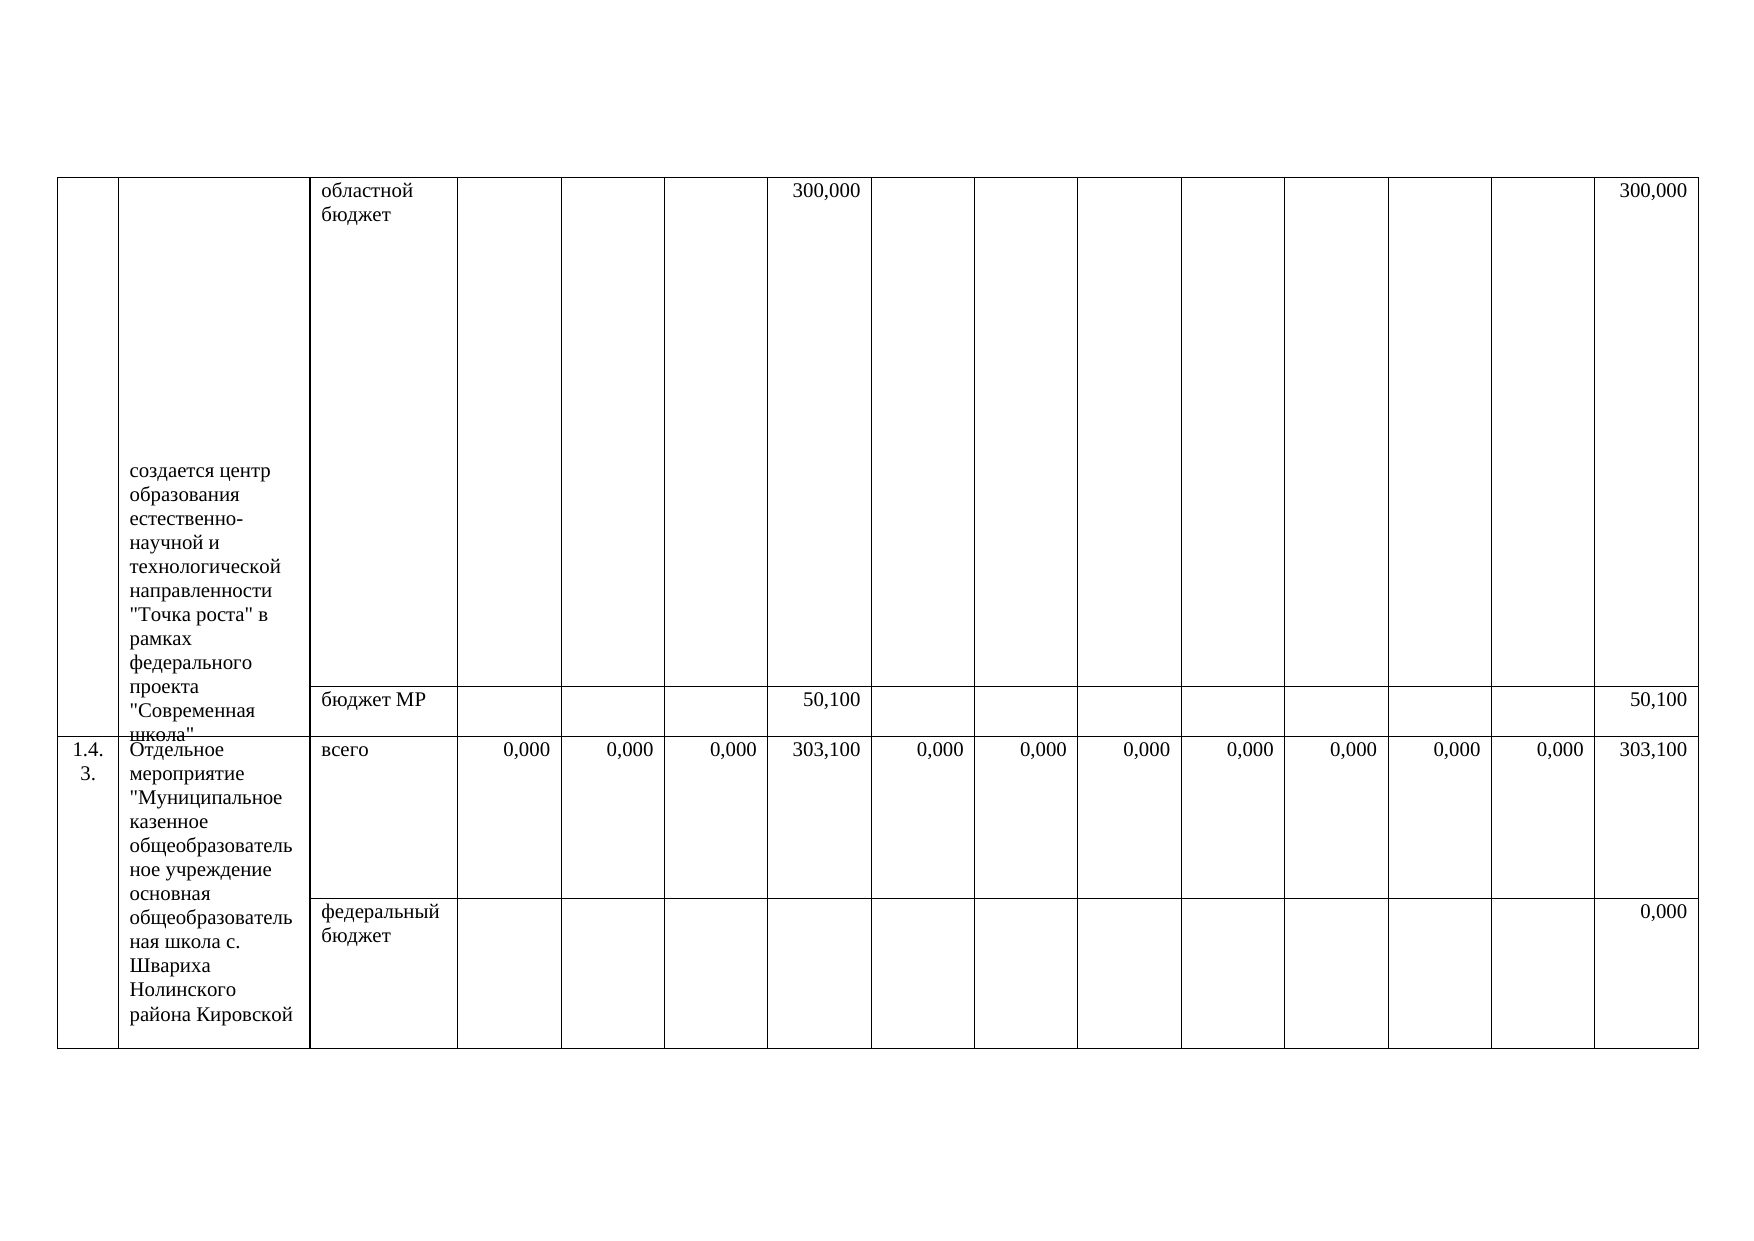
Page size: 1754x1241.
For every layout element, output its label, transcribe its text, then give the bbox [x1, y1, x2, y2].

table_cell [1492, 899, 1594, 1048]
table_cell 0,000 [458, 737, 561, 898]
table_cell [975, 687, 1077, 736]
table_cell 0,000 [665, 737, 767, 898]
table_cell областной бюджет [311, 178, 457, 686]
table_cell 50,100 [768, 687, 871, 736]
table_cell [562, 687, 664, 736]
table_cell [1182, 687, 1284, 736]
table_cell 0,000 [872, 737, 974, 898]
table_cell 1.4.3. [58, 737, 118, 1048]
table_cell 0,000 [562, 737, 664, 898]
table_cell [1492, 178, 1594, 686]
table_cell [1389, 687, 1491, 736]
table_cell [562, 178, 664, 686]
table_cell федеральный бюджет [311, 899, 457, 1048]
table_cell [768, 899, 871, 1048]
table_cell [1182, 178, 1284, 686]
table_cell [1285, 687, 1388, 736]
table_cell 0,000 [1182, 737, 1284, 898]
table_cell 0,000 [1078, 737, 1181, 898]
table_cell [1182, 899, 1284, 1048]
table_cell [872, 687, 974, 736]
table_cell 0,000 [1595, 899, 1698, 1048]
table_cell 50,100 [1595, 687, 1698, 736]
table_cell [1078, 899, 1181, 1048]
table_cell 300,000 [1595, 178, 1698, 686]
table_cell [1389, 899, 1491, 1048]
table_cell бюджет МР [311, 687, 457, 736]
table_cell [665, 178, 767, 686]
table_cell [458, 687, 561, 736]
table_cell [1285, 899, 1388, 1048]
table_cell [1078, 687, 1181, 736]
table_cell 303,100 [768, 737, 871, 898]
table_cell 0,000 [1285, 737, 1388, 898]
table_cell [1389, 178, 1491, 686]
table_cell [665, 899, 767, 1048]
table_cell [975, 178, 1077, 686]
table_cell Отдельное мероприятие "Муниципальное казенное общеобразовательное учреждение основная общеобразовательная школа с. Швариха Нолинского района Кировской области, на базе которого реализуются мероприятия по подготовке образовательного пространства и создается центр образования естественно-научной и технологической направленности "Точка роста" в рамках федерального проекта "Современная школа" национального проекта "Образование" [119, 737, 309, 1048]
table_cell [1492, 687, 1594, 736]
table_cell [872, 899, 974, 1048]
table_cell [665, 687, 767, 736]
table_cell [458, 178, 561, 686]
table_cell [458, 899, 561, 1048]
table_cell 300,000 [768, 178, 871, 686]
table_cell 0,000 [1492, 737, 1594, 898]
table_cell всего [311, 737, 457, 898]
table_cell [975, 899, 1077, 1048]
table_cell 0,000 [975, 737, 1077, 898]
table_cell 0,000 [1389, 737, 1491, 898]
table_cell 303,100 [1595, 737, 1698, 898]
table_cell [562, 899, 664, 1048]
table_cell [1285, 178, 1388, 686]
table_cell [1078, 178, 1181, 686]
table_cell [872, 178, 974, 686]
